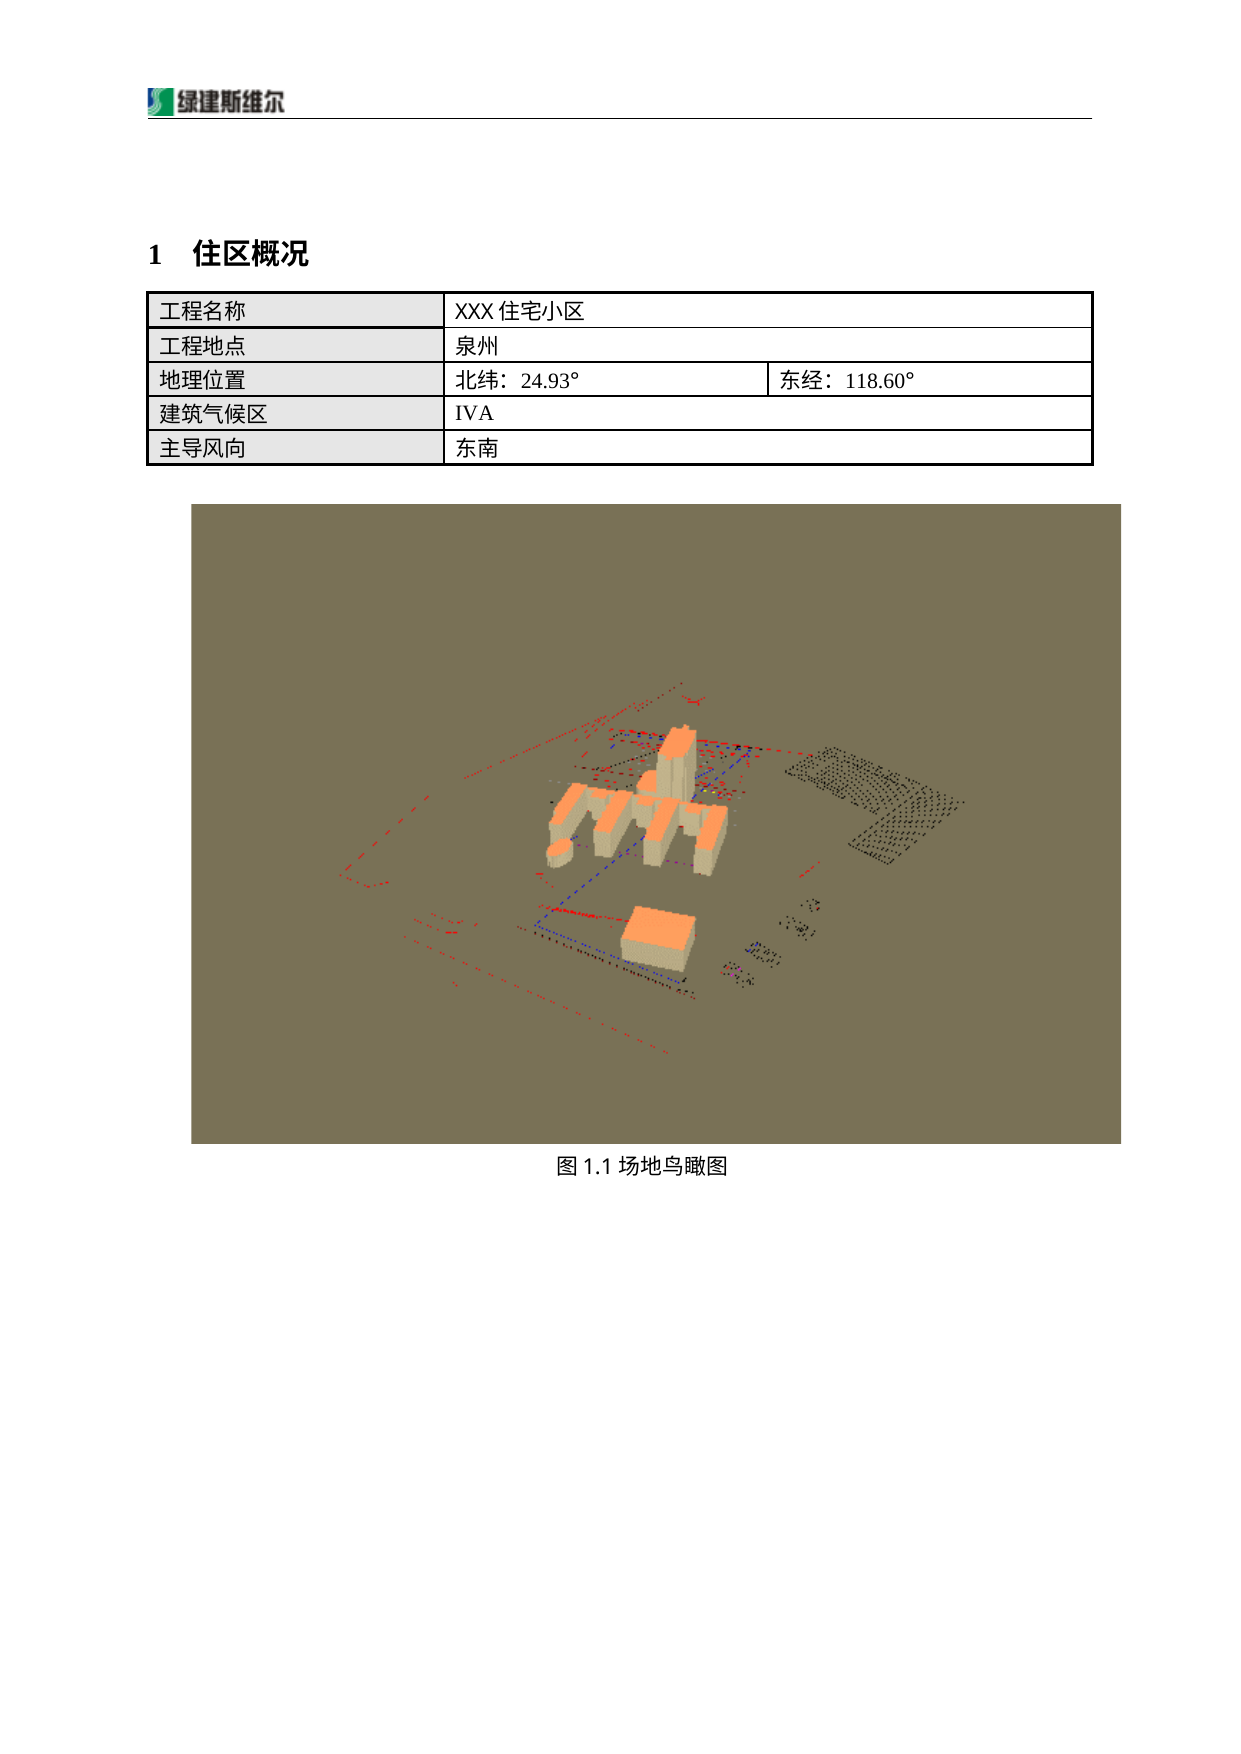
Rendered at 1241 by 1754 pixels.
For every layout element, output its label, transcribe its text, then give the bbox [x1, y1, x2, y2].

table_cell 工程地点 [149, 329, 443, 361]
text 图1.1 场地鸟瞰图 [148, 1149, 1092, 1181]
table_cell 主导风向 [149, 431, 443, 463]
table_cell 北纬：24.93° [445, 363, 767, 395]
subtitle 住区概况 [148, 219, 1092, 284]
table_header 工程名称 [149, 294, 443, 326]
table_cell 建筑气候区 [149, 397, 443, 429]
picture [191, 504, 1122, 1144]
table_cell 泉州 [445, 328, 1091, 361]
table_header XXX住宅小区 [445, 294, 1091, 326]
table_cell 东南 [445, 431, 1091, 463]
table_cell IVA [445, 397, 1091, 429]
picture [147, 88, 288, 116]
table_cell 地理位置 [149, 363, 443, 395]
table_cell 东经：118.60° [769, 363, 1091, 395]
